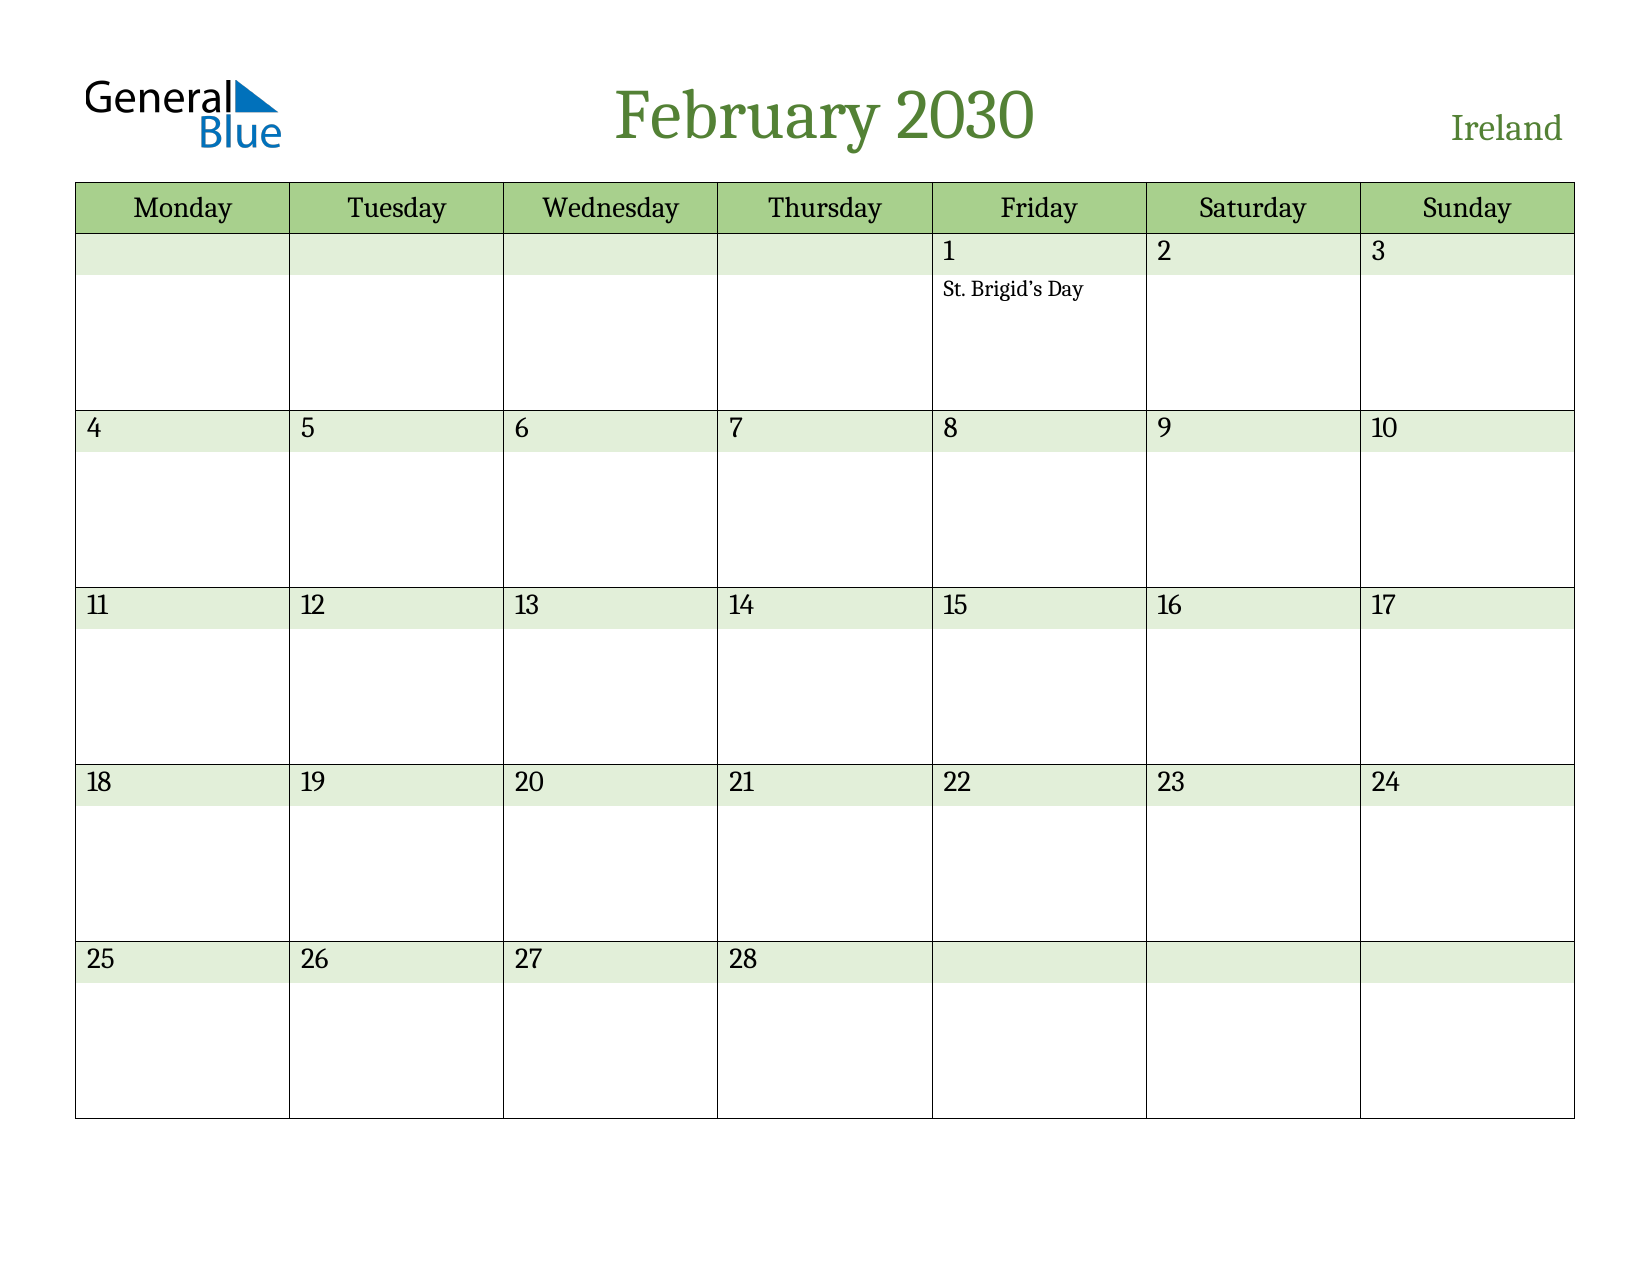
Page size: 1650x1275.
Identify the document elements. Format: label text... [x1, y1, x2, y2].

table_cell St. Brigid’s Day [933, 275, 1146, 410]
table_cell [933, 452, 1146, 587]
table_cell 24 [1361, 765, 1574, 806]
table_cell [290, 275, 503, 410]
table_cell 12 [290, 588, 503, 629]
table_cell 20 [504, 765, 717, 806]
table_cell 3 [1361, 234, 1574, 275]
table_cell [933, 983, 1146, 1118]
table_cell Sunday [1361, 183, 1574, 233]
table_cell [718, 629, 932, 764]
table_cell Tuesday [290, 183, 503, 233]
table_cell [718, 452, 932, 587]
table_cell 27 [504, 942, 717, 983]
table_cell [504, 806, 717, 941]
table_cell 2 [1147, 234, 1360, 275]
table_cell 6 [504, 411, 717, 452]
table_cell 26 [290, 942, 503, 983]
table_cell [1361, 629, 1574, 764]
table_cell 8 [933, 411, 1146, 452]
table_cell [1147, 275, 1360, 410]
table_cell [718, 983, 932, 1118]
table_cell [290, 452, 503, 587]
table_cell 14 [718, 588, 932, 629]
table_cell [718, 806, 932, 941]
table_cell 5 [290, 411, 503, 452]
table_cell 15 [933, 588, 1146, 629]
table_cell [76, 234, 289, 275]
table_cell [290, 629, 503, 764]
table_cell Wednesday [504, 183, 717, 233]
table_cell 22 [933, 765, 1146, 806]
table_cell [76, 629, 289, 764]
table_cell 1 [933, 234, 1146, 275]
table_cell 4 [76, 411, 289, 452]
table_cell [1147, 983, 1360, 1118]
table_cell 7 [718, 411, 932, 452]
table_cell Friday [933, 183, 1146, 233]
table_header Ireland [1146, 75, 1574, 182]
table_cell [1361, 983, 1574, 1118]
table_cell [76, 806, 289, 941]
table_cell [1147, 629, 1360, 764]
table_cell 9 [1147, 411, 1360, 452]
table_header February 2030 [504, 75, 1146, 182]
table_cell Thursday [718, 183, 932, 233]
table_cell [1147, 942, 1360, 983]
table_cell [504, 234, 717, 275]
table_cell 18 [76, 765, 289, 806]
table_cell [504, 983, 717, 1118]
table_header [76, 75, 503, 182]
table_cell [933, 806, 1146, 941]
table_cell 11 [76, 588, 289, 629]
table_cell 28 [718, 942, 932, 983]
table_cell [290, 983, 503, 1118]
table_cell [1361, 942, 1574, 983]
table_cell 25 [76, 942, 289, 983]
table_cell 16 [1147, 588, 1360, 629]
table_cell [933, 942, 1146, 983]
table_cell [933, 629, 1146, 764]
picture [86, 80, 281, 148]
table_cell 21 [718, 765, 932, 806]
table_cell [1361, 452, 1574, 587]
table_cell [1361, 806, 1574, 941]
table_cell 23 [1147, 765, 1360, 806]
table_cell Saturday [1147, 183, 1360, 233]
table_cell [1147, 806, 1360, 941]
table_cell [76, 983, 289, 1118]
table_cell 19 [290, 765, 503, 806]
table_cell [718, 234, 932, 275]
table_cell [504, 629, 717, 764]
table_cell [1361, 275, 1574, 410]
table_cell 13 [504, 588, 717, 629]
table_cell 10 [1361, 411, 1574, 452]
table_cell [76, 275, 289, 410]
table_cell [504, 275, 717, 410]
table_cell 17 [1361, 588, 1574, 629]
table_cell Monday [76, 183, 289, 233]
table_cell [76, 452, 289, 587]
table_cell [290, 234, 503, 275]
table_cell [1147, 452, 1360, 587]
table_cell [718, 275, 932, 410]
table_cell [504, 452, 717, 587]
table_cell [290, 806, 503, 941]
